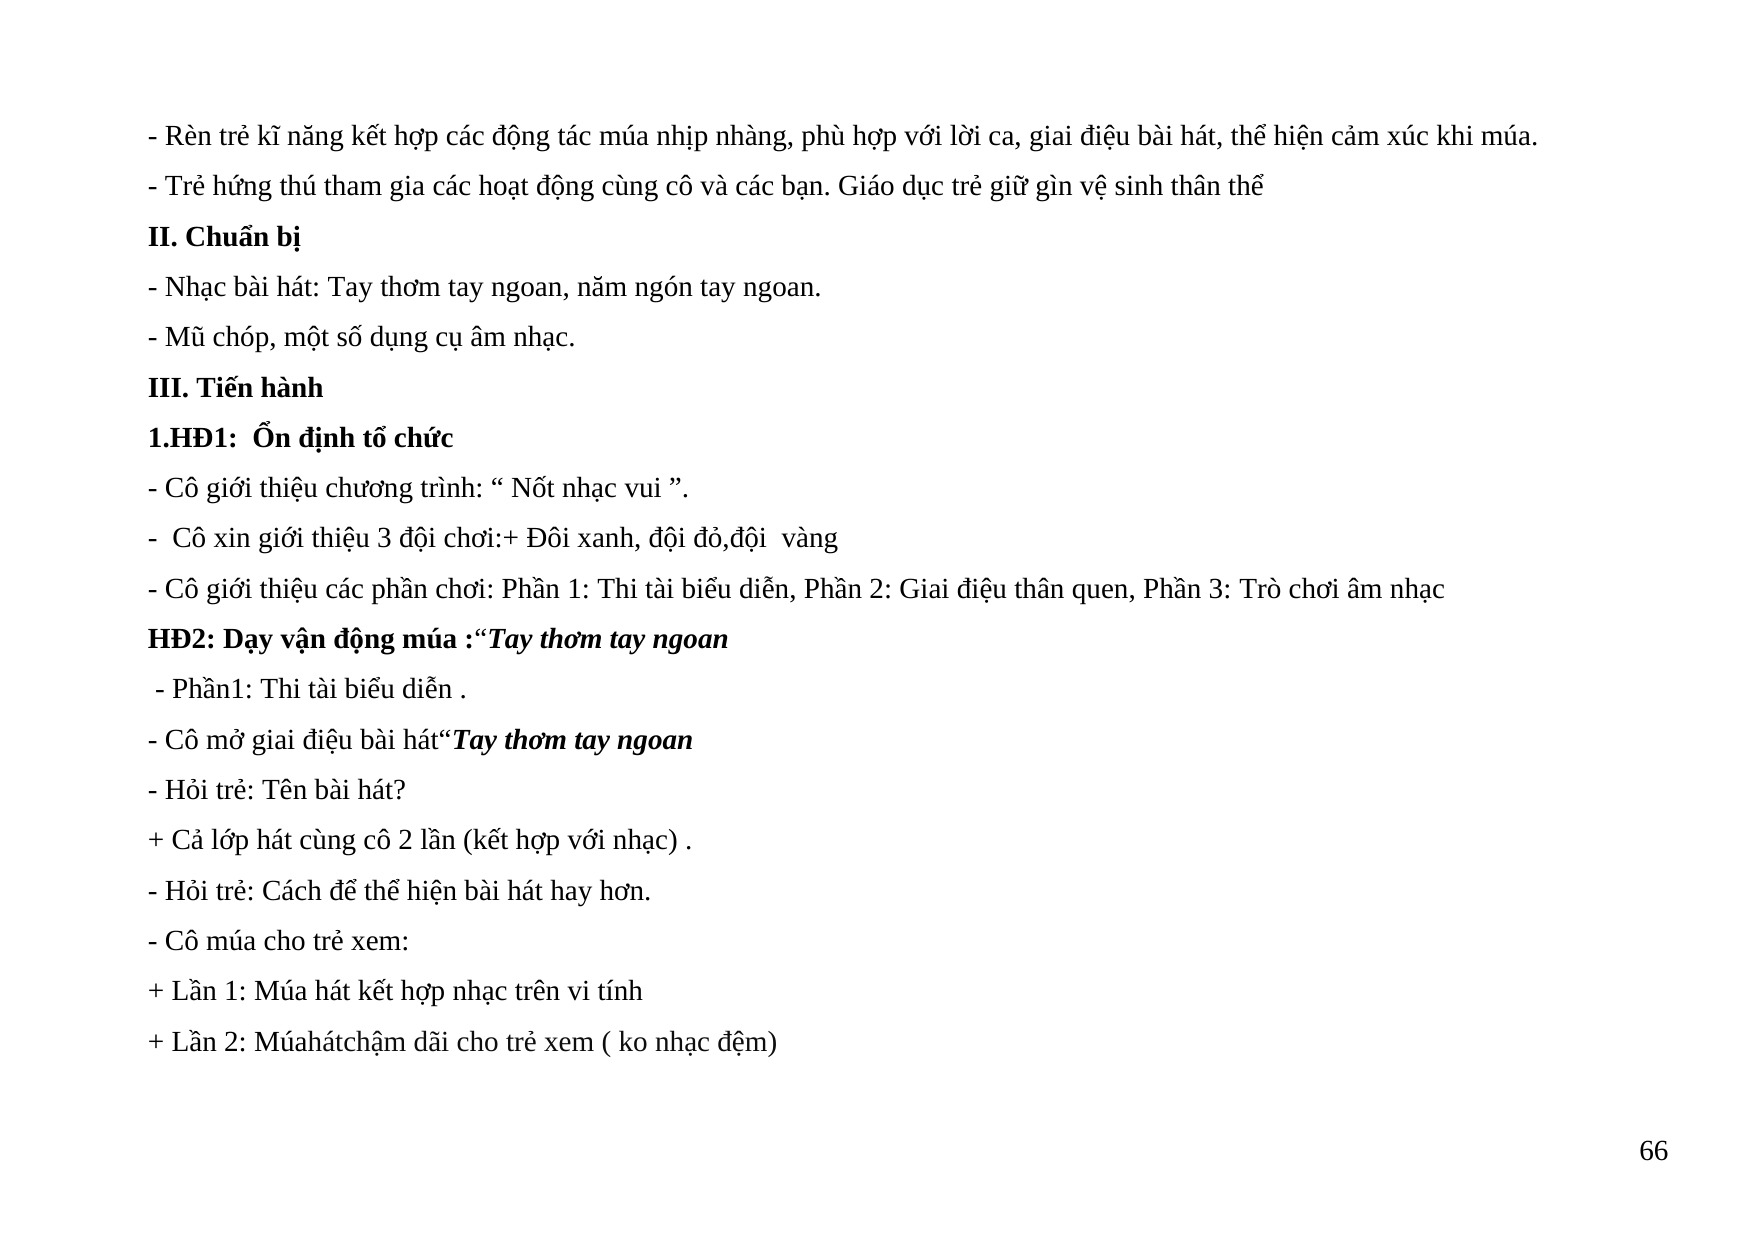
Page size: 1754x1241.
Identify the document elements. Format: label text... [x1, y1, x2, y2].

text - Mũ chóp, một số dụng cụ âm nhạc. [148, 319, 1668, 353]
text - Nhạc bài hát: Tay thơm tay ngoan, năm ngón tay ngoan. [148, 269, 1668, 303]
text - Cô múa cho trẻ xem: [148, 923, 1668, 957]
text + Lần 2: Múahátchậm dãi cho trẻ xem ( ko nhạc đệm) [148, 1024, 1668, 1057]
text HĐ2: Dạy vận động múa :“Tay thơm tay ngoan [148, 621, 1668, 655]
text II. Chuẩn bị [148, 219, 1668, 252]
text - Cô xin giới thiệu 3 đội chơi:+ Đôi xanh, đội đỏ,đội vàng [148, 521, 1668, 554]
text - Cô giới thiệu các phần chơi: Phần 1: Thi tài biểu diễn, Phần 2: Giai điệu thân quen, Phần 3: Trò chơi âm nhạc [148, 571, 1668, 604]
text + Cả lớp hát cùng cô 2 lần (kết hợp với nhạc) . [148, 822, 1668, 856]
text 1.HĐ1: Ổn định tổ chức [148, 420, 1668, 453]
text + Lần 1: Múa hát kết hợp nhạc trên vi tính [148, 973, 1668, 1007]
text - Cô giới thiệu chương trình: “ Nốt nhạc vui ”. [148, 470, 1668, 504]
text - Rèn trẻ kĩ năng kết hợp các động tác múa nhịp nhàng, phù hợp với lời ca, giai điệu bài hát, thể hiện cảm xúc khi múa. [148, 118, 1668, 152]
text - Phần1: Thi tài biểu diễn . [148, 672, 1668, 705]
text III. Tiến hành [148, 370, 1668, 403]
text - Hỏi trẻ: Cách để thể hiện bài hát hay hơn. [148, 873, 1668, 906]
text - Cô mở giai điệu bài hát“Tay thơm tay ngoan [148, 722, 1668, 755]
text - Hỏi trẻ: Tên bài hát? [148, 772, 1668, 806]
text - Trẻ hứng thú tham gia các hoạt động cùng cô và các bạn. Giáo dục trẻ giữ gìn vệ sinh thân thể [148, 168, 1668, 202]
